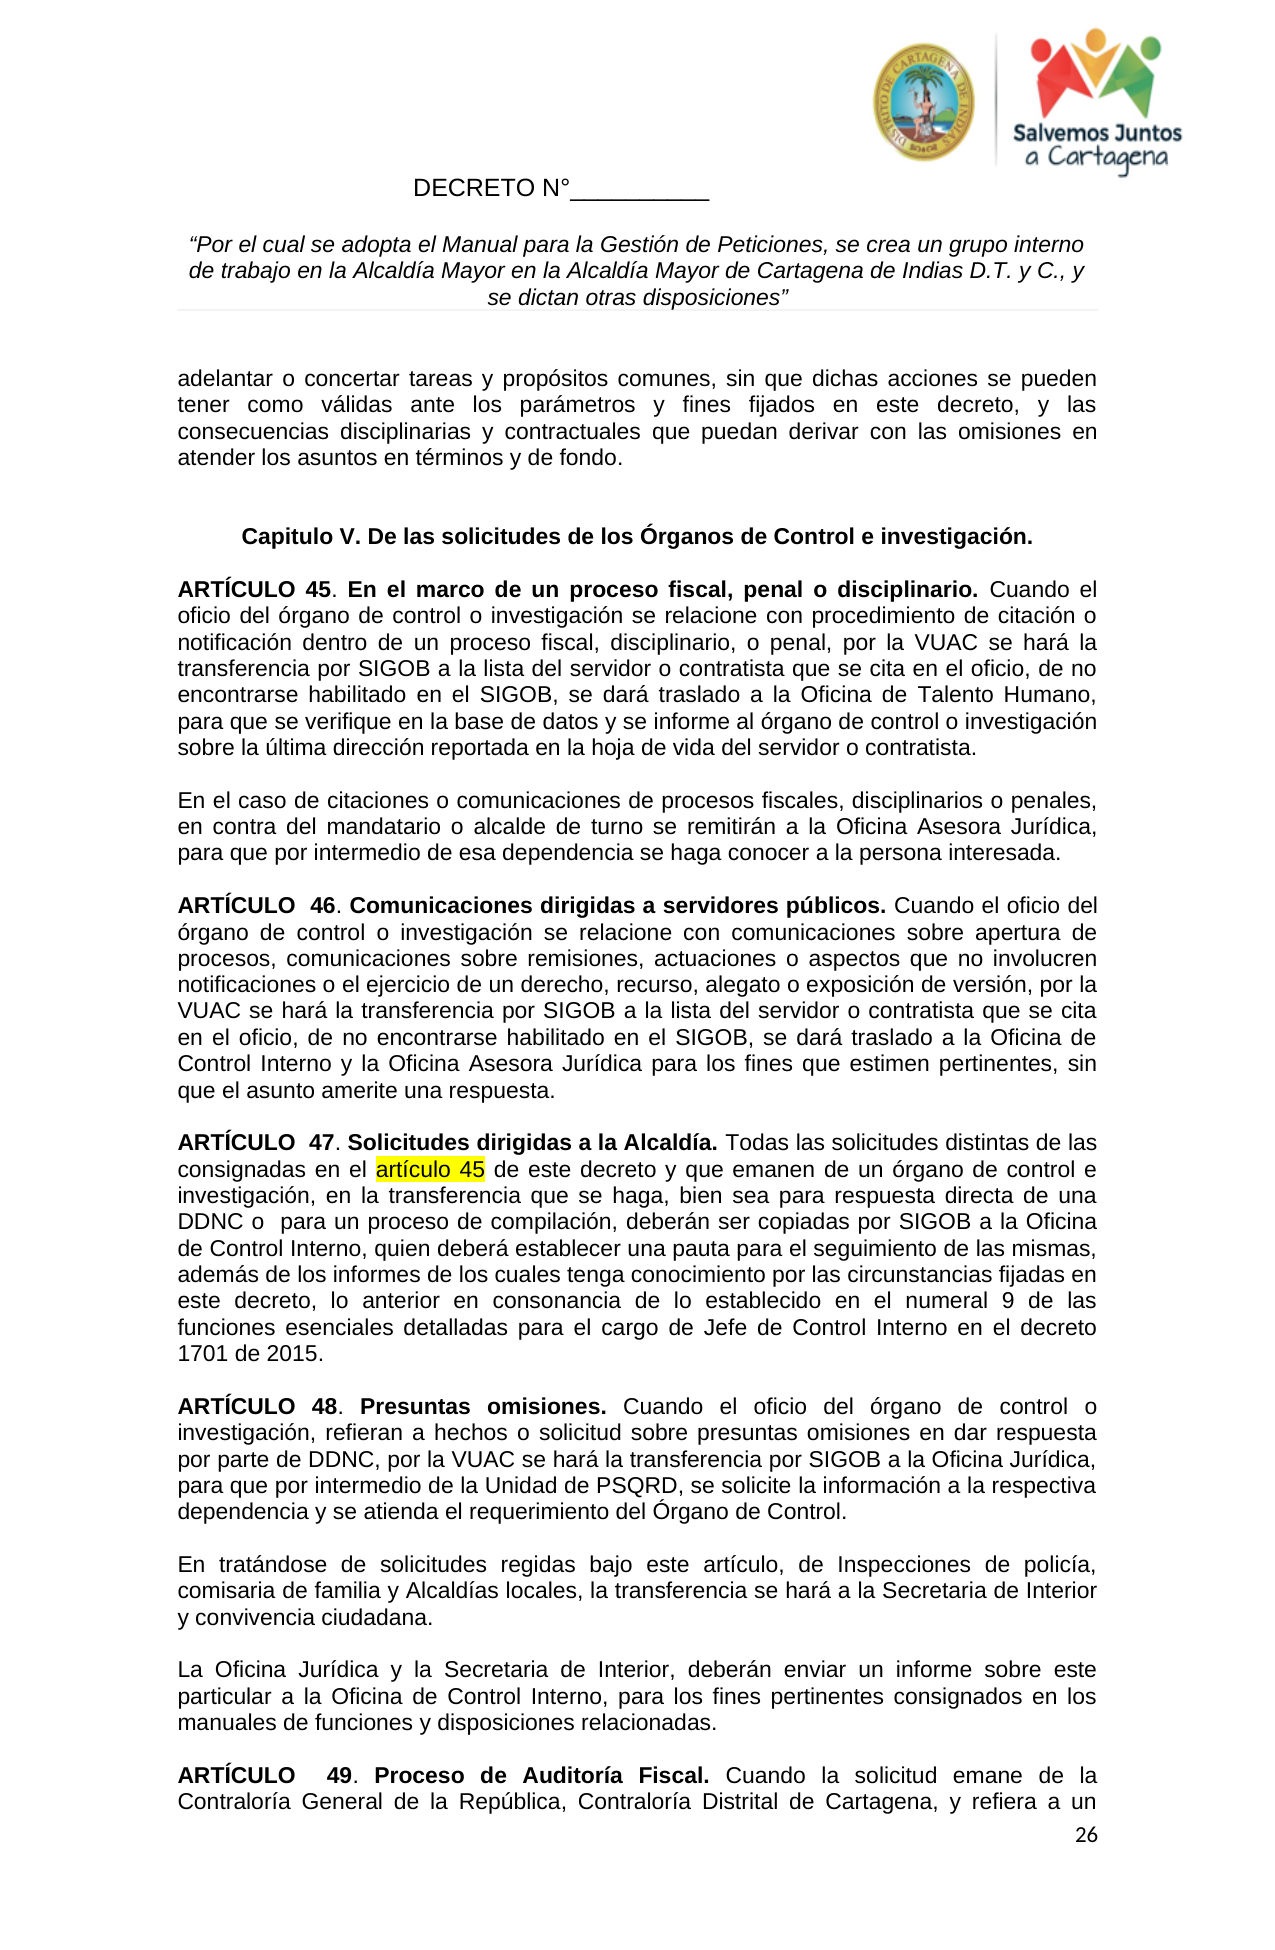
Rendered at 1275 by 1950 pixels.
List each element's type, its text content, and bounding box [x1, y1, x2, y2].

text ARTÍCULO 46. Comunicaciones dirigidas a servidores públicos. Cuando el oficio del órgano de control o investigación se relacione con comunicaciones sobre apertura de procesos, comunicaciones sobre remisiones, actuaciones o aspectos que no involucren notificaciones o el ejercicio de un derecho, recurso, alegato o exposición de versión, por la VUAC se hará la transferencia por SIGOB a la lista del servidor o contratista que se cita en el oficio, de no encontrarse habilitado en el SIGOB, se dará traslado a la Oficina de Control Interno y la Oficina Asesora Jurídica para los fines que estimen pertinentes, sin que el asunto amerite una respuesta. [177, 892, 1098, 1103]
text En el caso de citaciones o comunicaciones de procesos fiscales, disciplinarios o penales, en contra del mandatario o alcalde de turno se remitirán a la Oficina Asesora Jurídica, para que por intermedio de esa dependencia se haga conocer a la persona interesada. [177, 787, 1098, 866]
text Capitulo V. De las solicitudes de los Órganos de Control e investigación. [177, 523, 1098, 549]
picture [742, 0, 1223, 205]
text ARTÍCULO 45. En el marco de un proceso fiscal, penal o disciplinario. Cuando el oficio del órgano de control o investigación se relacione con procedimiento de citación o notificación dentro de un proceso fiscal, disciplinario, o penal, por la VUAC se hará la transferencia por SIGOB a la lista del servidor o contratista que se cita en el oficio, de no encontrarse habilitado en el SIGOB, se dará traslado a la Oficina de Talento Humano, para que se verifique en la base de datos y se informe al órgano de control o investigación sobre la última dirección reportada en la hoja de vida del servidor o contratista. [177, 576, 1098, 760]
text ARTÍCULO 47. Solicitudes dirigidas a la Alcaldía. Todas las solicitudes distintas de las consignadas en el artículo 45 de este decreto y que emanen de un órgano de control e investigación, en la transferencia que se haga, bien sea para respuesta directa de una DDNC o para un proceso de compilación, deberán ser copiadas por SIGOB a la Oficina de Control Interno, quien deberá establecer una pauta para el seguimiento de las mismas, además de los informes de los cuales tenga conocimiento por las circunstancias fijadas en este decreto, lo anterior en consonancia de lo establecido en el numeral 9 de las funciones esenciales detalladas para el cargo de Jefe de Control Interno en el decreto 1701 de 2015. [177, 1129, 1098, 1366]
text En tratándose de solicitudes regidas bajo este artículo, de Inspecciones de policía, comisaria de familia y Alcaldías locales, la transferencia se hará a la Secretaria de Interior y convivencia ciudadana. [177, 1551, 1098, 1630]
text La Oficina Jurídica y la Secretaria de Interior, deberán enviar un informe sobre este particular a la Oficina de Control Interno, para los fines pertinentes consignados en los manuales de funciones y disposiciones relacionadas. [177, 1656, 1098, 1735]
text ARTÍCULO 48. Presuntas omisiones. Cuando el oficio del órgano de control o investigación, refieran a hechos o solicitud sobre presuntas omisiones en dar respuesta por parte de DDNC, por la VUAC se hará la transferencia por SIGOB a la Oficina Jurídica, para que por intermedio de la Unidad de PSQRD, se solicite la información a la respectiva dependencia y se atienda el requerimiento del Órgano de Control. [177, 1393, 1098, 1524]
